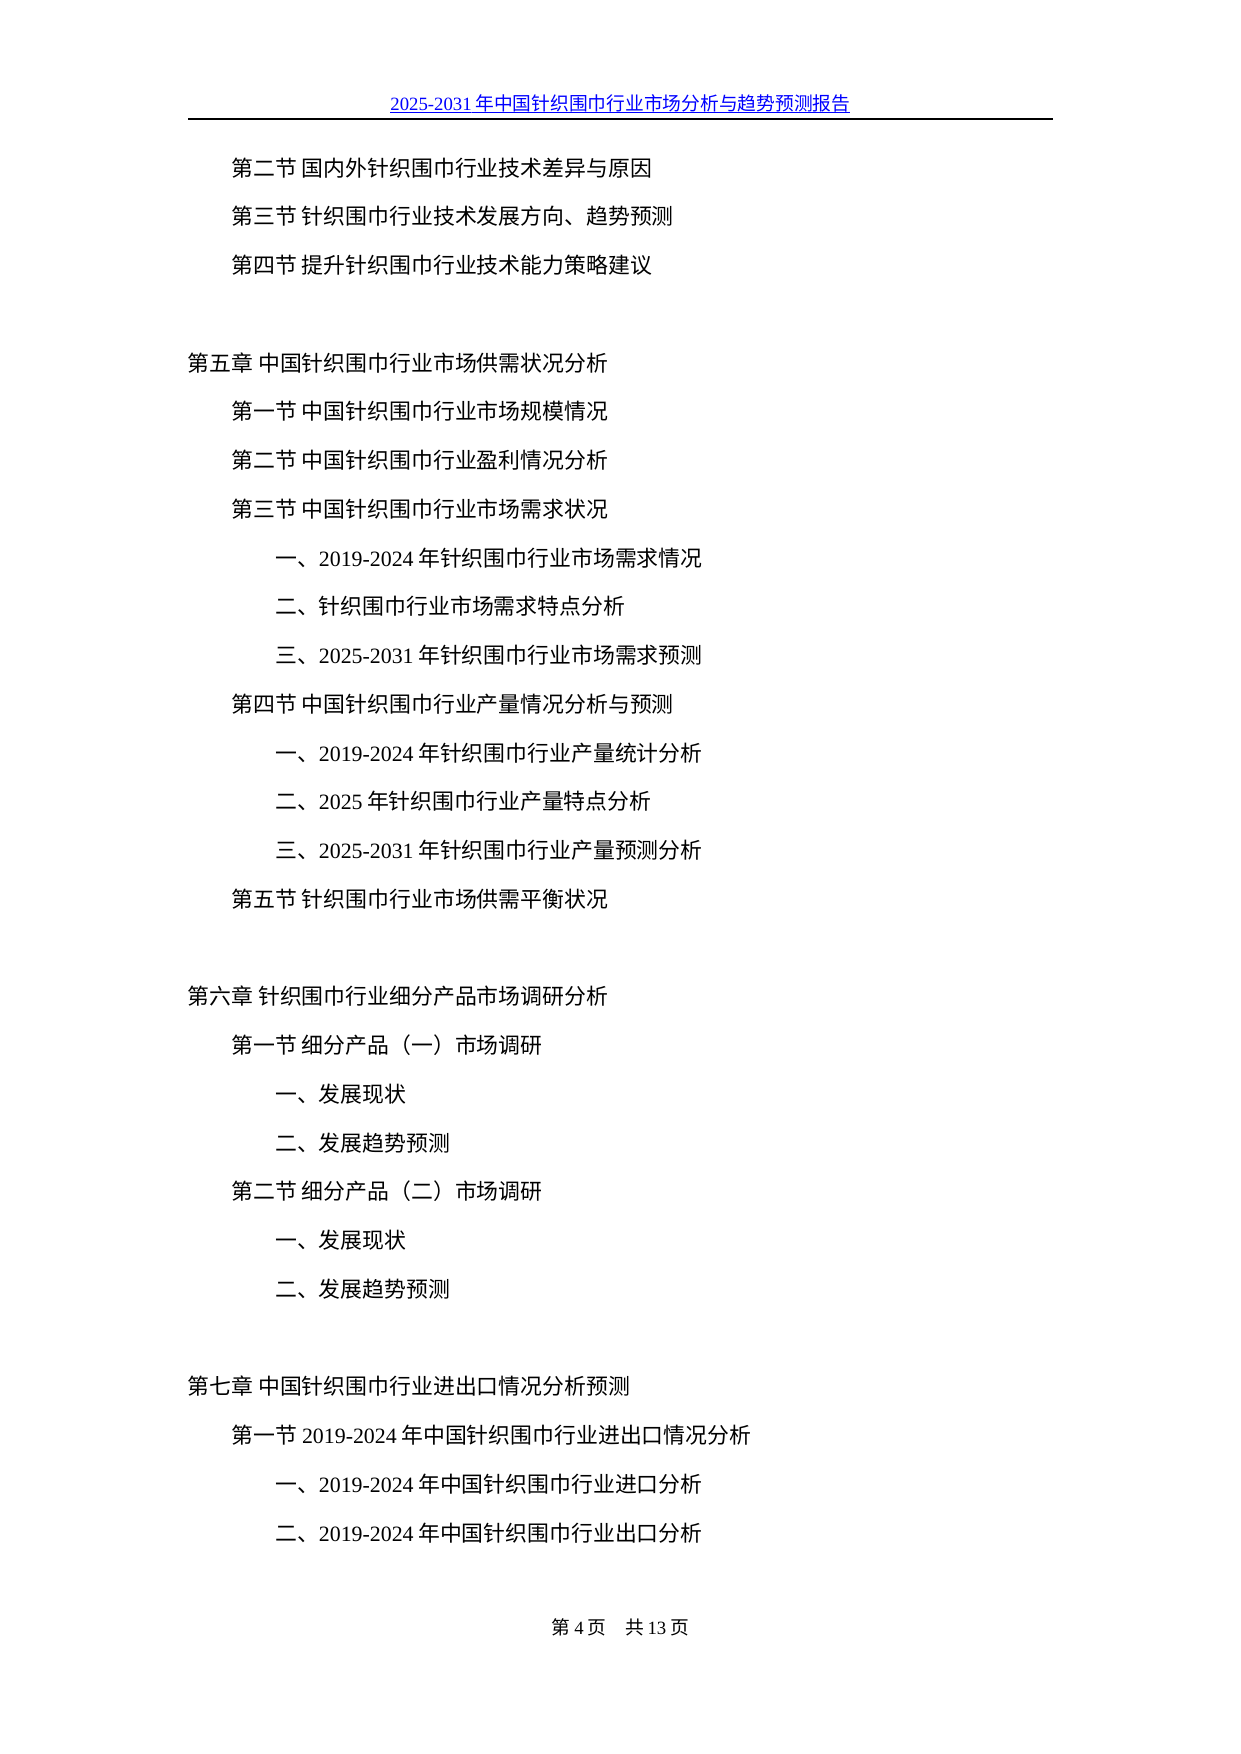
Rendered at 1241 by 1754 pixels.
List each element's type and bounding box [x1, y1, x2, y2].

text [187, 150, 1053, 1548]
